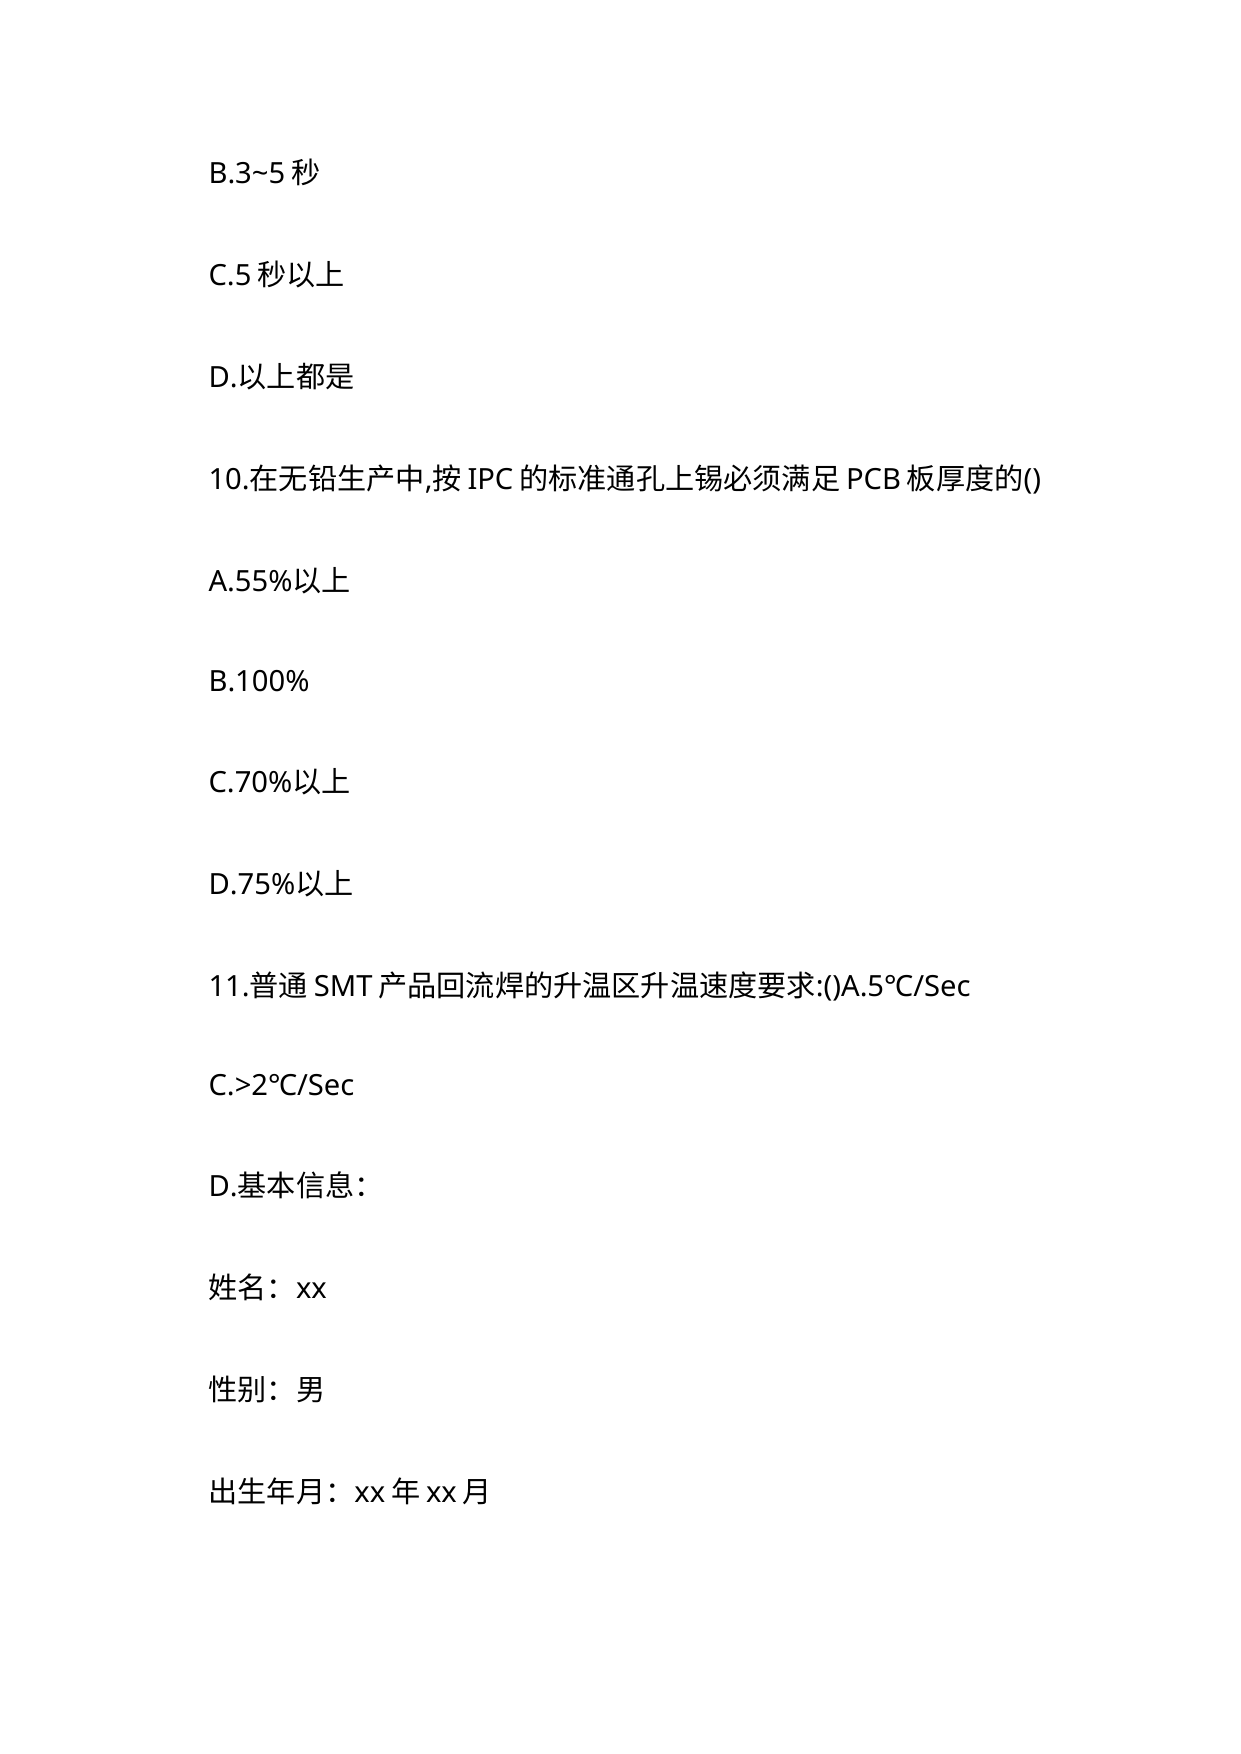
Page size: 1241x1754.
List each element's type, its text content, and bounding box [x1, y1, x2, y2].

text C.70%以上 [150, 758, 1090, 801]
text A.55%以上 [150, 558, 1090, 600]
text D.基本信息： [150, 1163, 1090, 1205]
text 10.在无铅生产中,按IPC的标准通孔上锡必须满足PCB板厚度的() [150, 456, 1090, 498]
text 姓名：xx [150, 1265, 1090, 1307]
text 性别：男 [150, 1367, 1090, 1409]
text D.75%以上 [150, 860, 1090, 903]
text C.>2℃/Sec [150, 1064, 1090, 1104]
text D.以上都是 [150, 354, 1090, 396]
text B.100% [150, 660, 1090, 699]
text C.5秒以上 [150, 252, 1090, 294]
text 出生年月：xx年xx月 [150, 1468, 1090, 1511]
text 11.普通SMT产品回流焊的升温区升温速度要求:()A.5℃/Sec [150, 962, 1090, 1005]
text B.3~5秒 [150, 150, 1090, 192]
